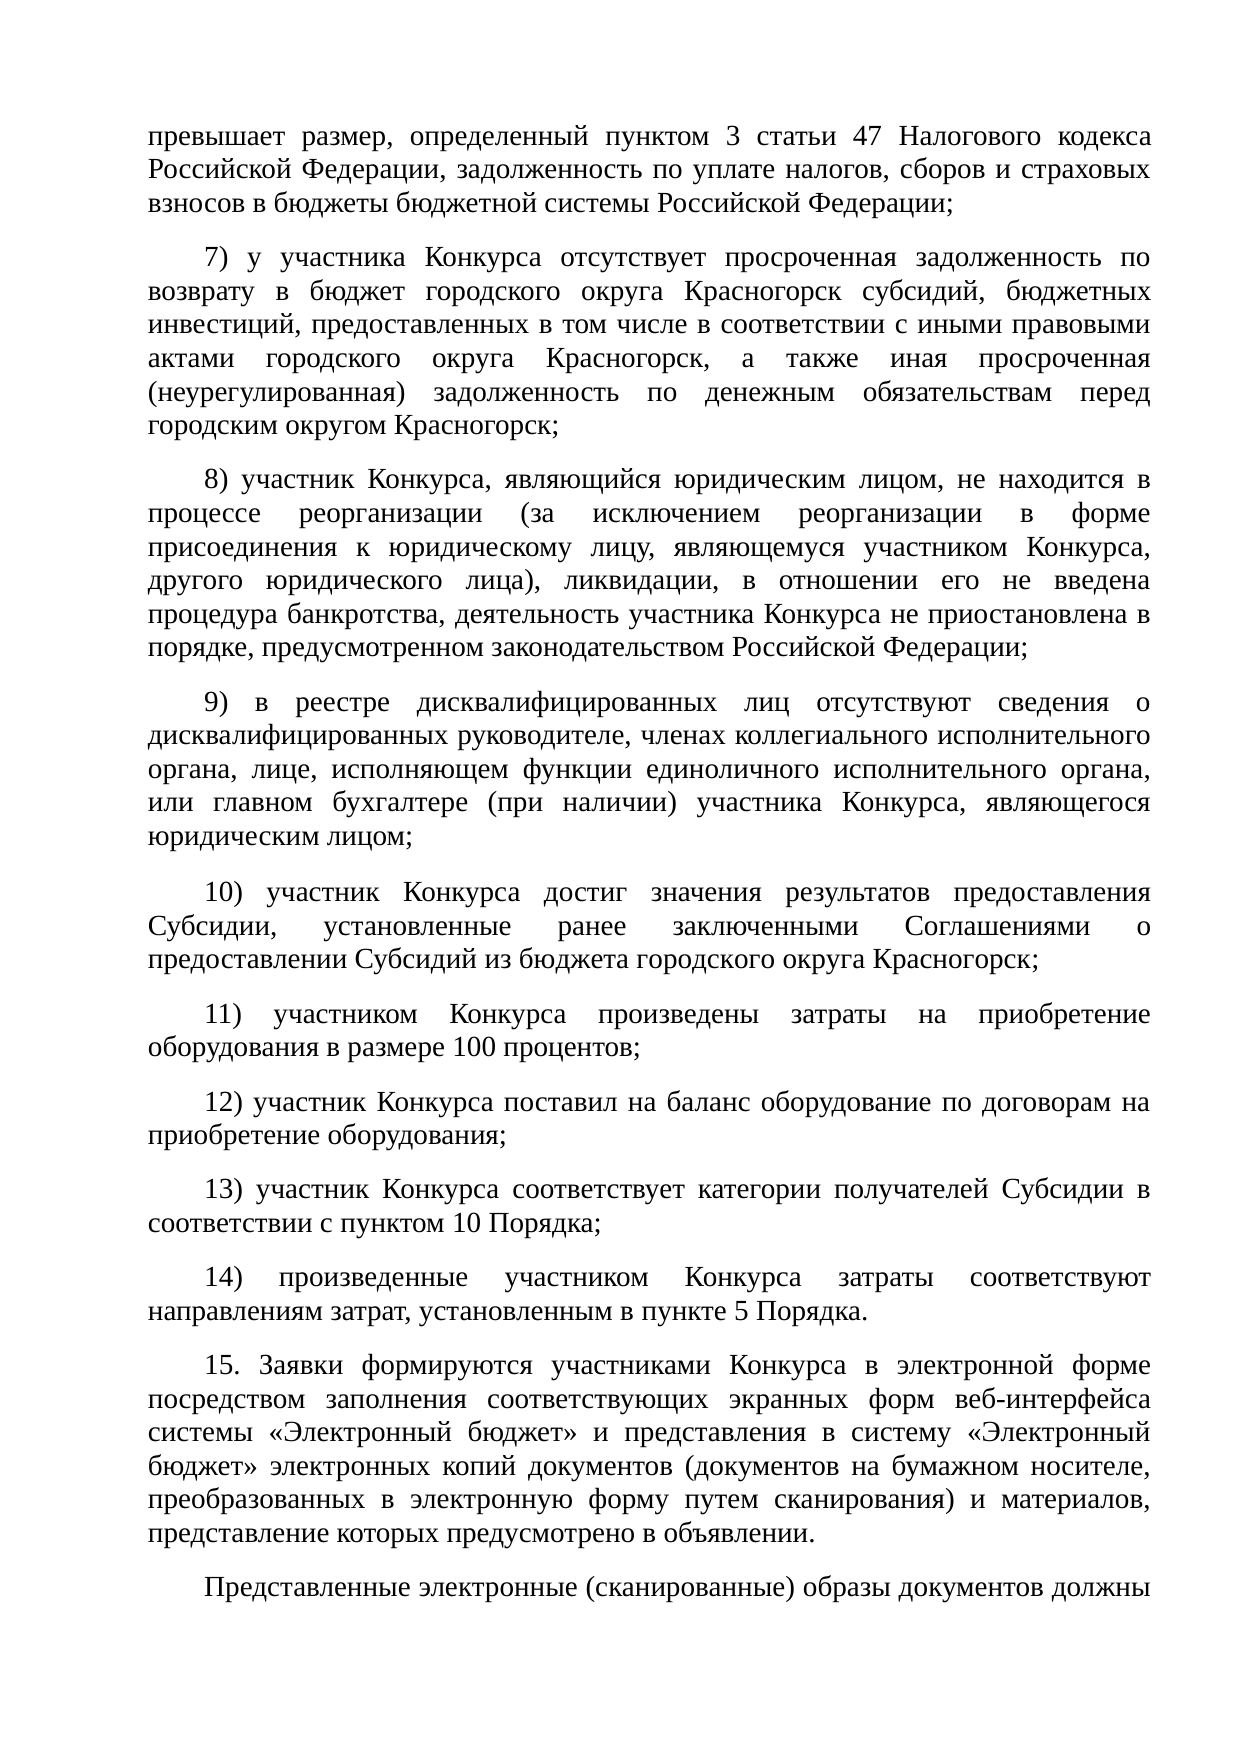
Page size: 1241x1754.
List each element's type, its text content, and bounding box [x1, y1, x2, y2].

text 13) участник Конкурса соответствует категории получателей Субсидии в соответствии с пунктом 10 Порядка; [148, 1172, 1152, 1239]
text 8) участник Конкурса, являющийся юридическим лицом, не находится в процессе реорганизации (за исключением реорганизации в форме присоединения к юридическому лицу, являющемуся участником Конкурса, другого юридического лица), ликвидации, в отношении его не введена процедура банкротства, деятельность участника Конкурса не приостановлена в порядке, предусмотренном законодательством Российской Федерации; [148, 462, 1152, 663]
text 7) у участника Конкурса отсутствует просроченная задолженность по возврату в бюджет городского округа Красногорск субсидий, бюджетных инвестиций, предоставленных в том числе в соответствии с иными правовыми актами городского округа Красногорск, а также иная просроченная (неурегулированная) задолженность по денежным обязательствам перед городским округом Красногорск; [148, 239, 1152, 441]
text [148, 118, 1152, 219]
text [148, 1569, 1152, 1603]
text 14) произведенные участником Конкурса затраты соответствуют направлениям затрат, установленным в пункте 5 Порядка. [148, 1259, 1152, 1327]
text 15. Заявки формируются участниками Конкурса в электронной форме посредством заполнения соответствующих экранных форм веб-интерфейса системы «Электронный бюджет» и представления в систему «Электронный бюджет» электронных копий документов (документов на бумажном носителе, преобразованных в электронную форму путем сканирования) и материалов, представление которых предусмотрено в объявлении. [148, 1347, 1152, 1549]
text 10) участник Конкурса достиг значения результатов предоставления Субсидии, установленные ранее заключенными Соглашениями о предоставлении Субсидий из бюджета городского округа Красногорск; [148, 874, 1152, 975]
text 9) в реестре дисквалифицированных лиц отсутствуют сведения о дисквалифицированных руководителе, членах коллегиального исполнительного органа, лице, исполняющем функции единоличного исполнительного органа, или главном бухгалтере (при наличии) участника Конкурса, являющегося юридическим лицом; [148, 684, 1152, 851]
text 11) участником Конкурса произведены затраты на приобретение оборудования в размере 100 процентов; [148, 996, 1152, 1063]
text 12) участник Конкурса поставил на баланс оборудование по договорам на приобретение оборудования; [148, 1084, 1152, 1151]
